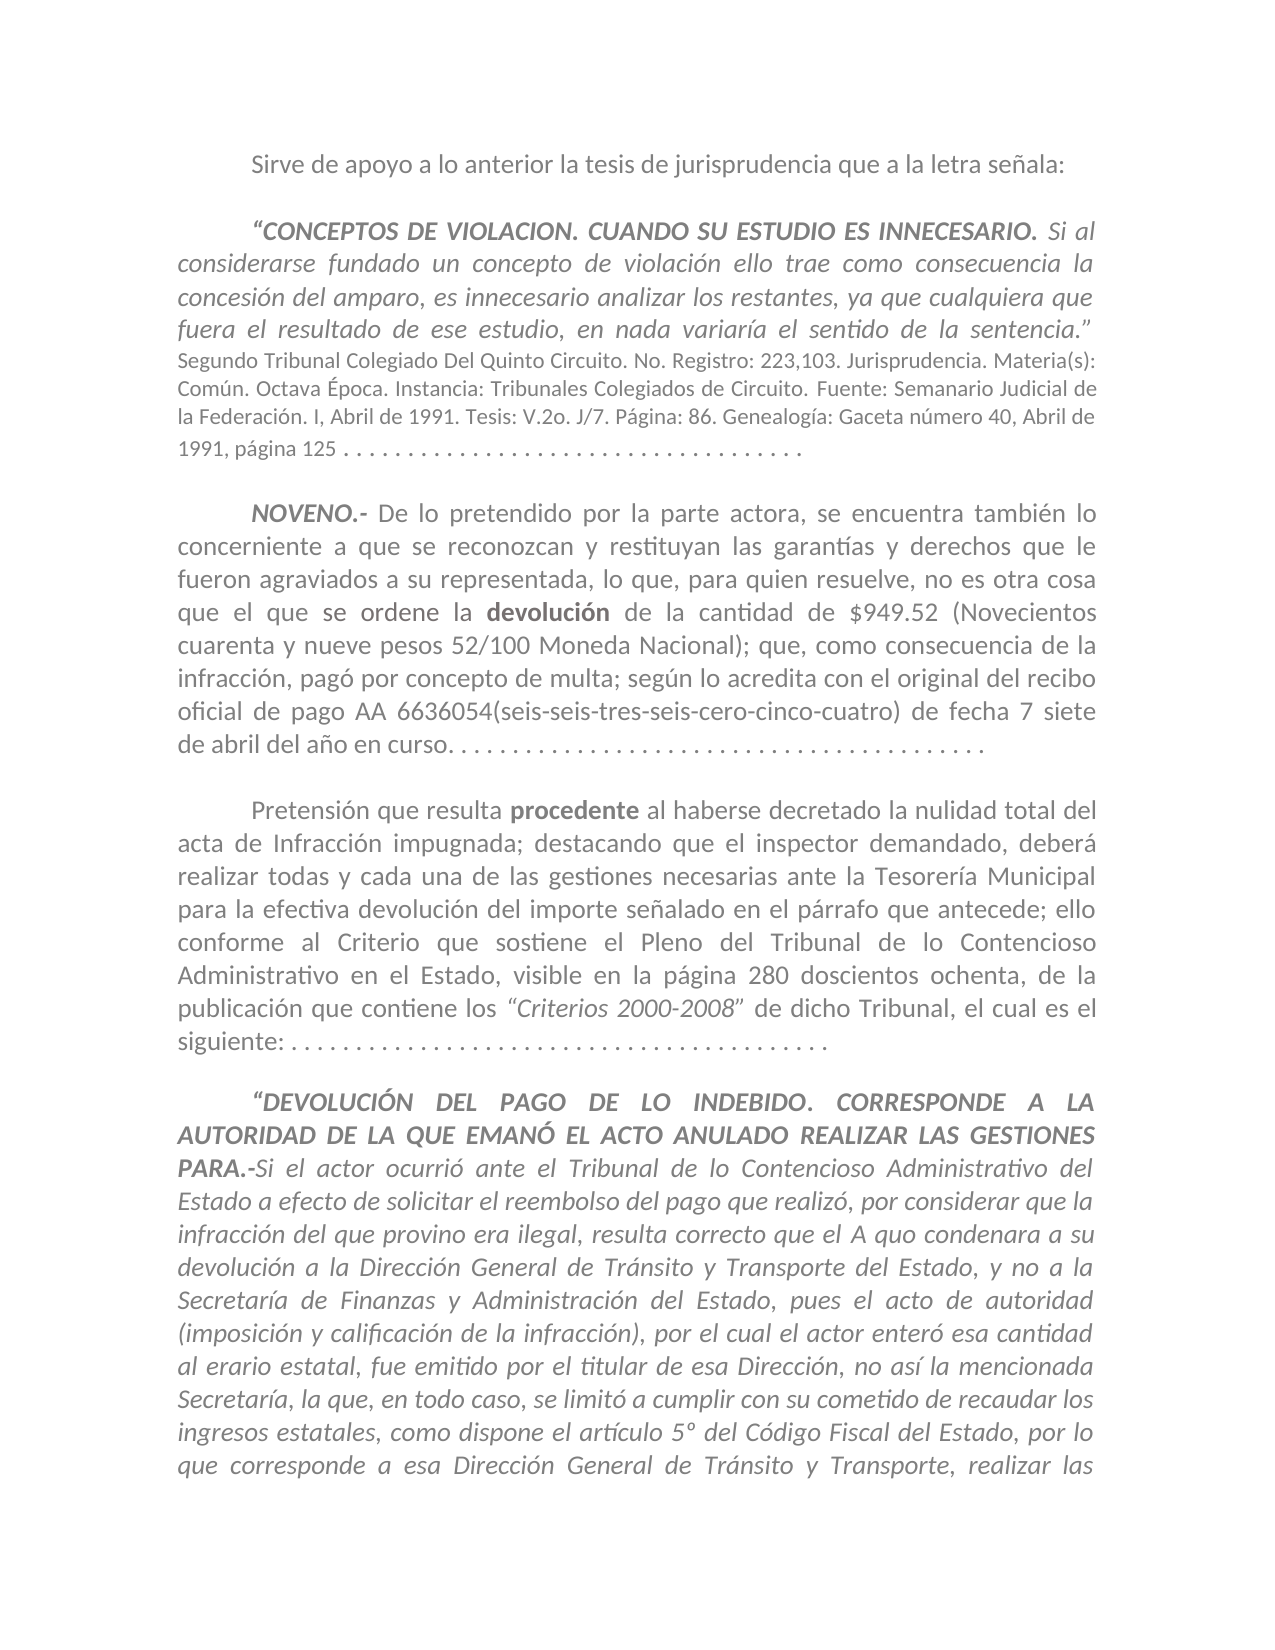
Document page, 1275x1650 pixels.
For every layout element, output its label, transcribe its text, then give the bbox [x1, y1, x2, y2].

text “CONCEPTOS DE VIOLACION. CUANDO SU ESTUDIO ES INNECESARIO. Si al considerarse fundado un concepto de violación ello trae como consecuencia la concesión del amparo, es innecesario analizar los restantes, ya que cualquiera que fuera el resultado de ese estudio, en nada variaría el sentido de la sentencia.” Segundo Tribunal Colegiado Del Quinto Circuito. No. Registro: 223,103. Jurisprudencia. Materia(s): Común. Octava Época. Instancia: Tribunales Colegiados de Circuito. Fuente: Semanario Judicial de la Federación. I, Abril de 1991. Tesis: V.2o. J/7. Página: 86. Genealogía: Gaceta número 40, Abril de 1991, página 125 . . . . . . . . . . . . . . . . . . . . . . . . . . . . . . . . . . . . [177, 214, 1098, 463]
text Sirve de apoyo a lo anterior la tesis de jurisprudencia que a la letra señala: [177, 148, 1098, 181]
text Pretensión que resulta procedente al haberse decretado la nulidad total del acta de Infracción impugnada; destacando que el inspector demandado, deberá realizar todas y cada una de las gestiones necesarias ante la Tesorería Municipal para la efectiva devolución del importe señalado en el párrafo que antecede; ello conforme al Criterio que sostiene el Pleno del Tribunal de lo Contencioso Administrativo en el Estado, visible en la página 280 doscientos ochenta, de la publicación que contiene los “Criterios 2000-2008” de dicho Tribunal, el cual es el siguiente: . . . . . . . . . . . . . . . . . . . . . . . . . . . . . . . . . . . . . . . . . . [177, 793, 1098, 1057]
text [177, 1085, 1098, 1481]
text NOVENO.- De lo pretendido por la parte actora, se encuentra también lo concerniente a que se reconozcan y restituyan las garantías y derechos que le fueron agraviados a su representada, lo que, para quien resuelve, no es otra cosa que el que se ordene la devolución de la cantidad de $949.52 (Novecientos cuarenta y nueve pesos 52/100 Moneda Nacional); que, como consecuencia de la infracción, pagó por concepto de multa; según lo acredita con el original del recibo oficial de pago AA 6636054(seis-seis-tres-seis-cero-cinco-cuatro) de fecha 7 siete de abril del año en curso. . . . . . . . . . . . . . . . . . . . . . . . . . . . . . . . . . . . . . . . . . [177, 496, 1098, 760]
